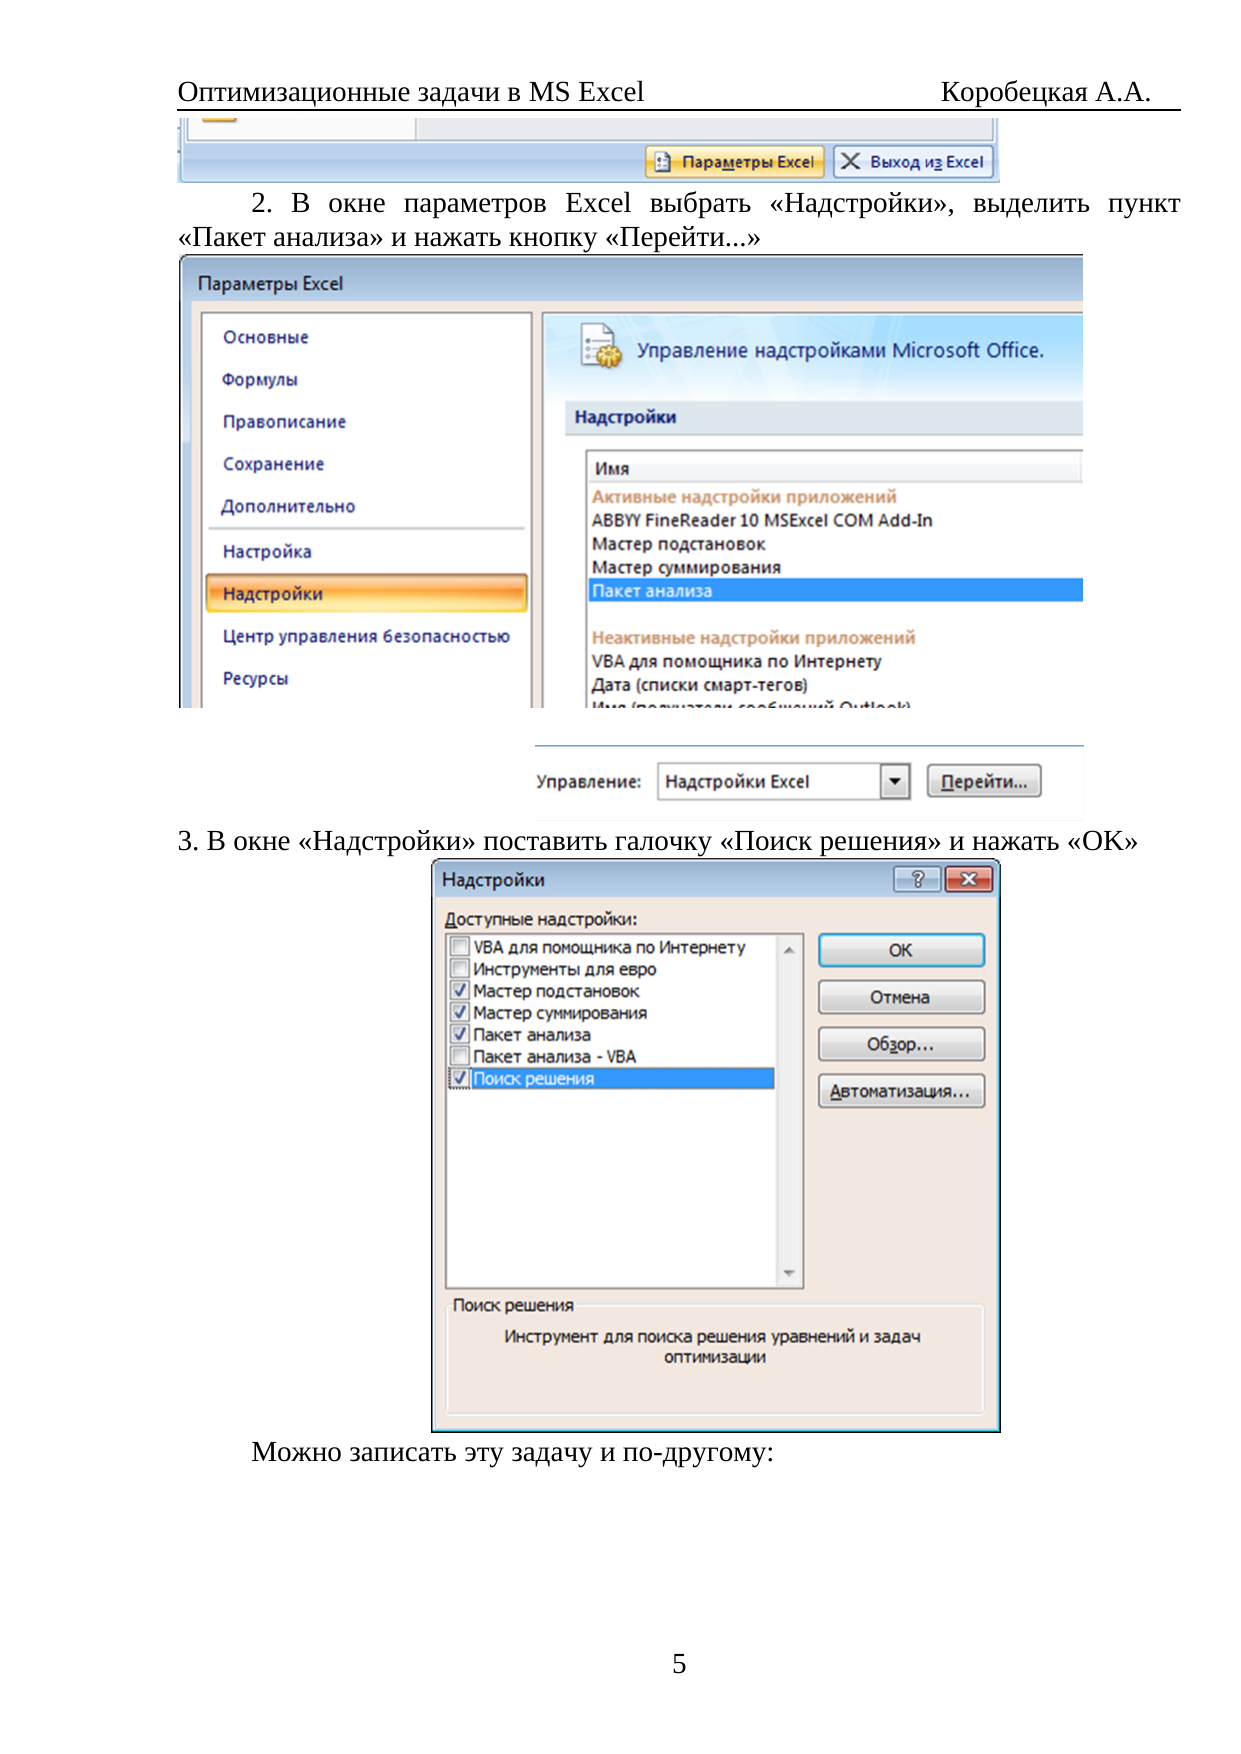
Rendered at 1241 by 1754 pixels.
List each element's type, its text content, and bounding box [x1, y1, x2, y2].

picture [177, 252, 1085, 710]
picture [429, 856, 1003, 1435]
picture [177, 118, 1003, 186]
picture [533, 743, 1085, 823]
text 2. В окне параметров Excel выбрать «Надстройки», выделить пункт «Пакет анализа» и нажать кнопку «Перейти...» [177, 185, 1181, 252]
text 3. В окне «Надстройки» поставить галочку «Поиск решения» и нажать «OK» [177, 823, 1181, 856]
text Можно записать эту задачу и по-другому: [177, 1434, 1181, 1468]
